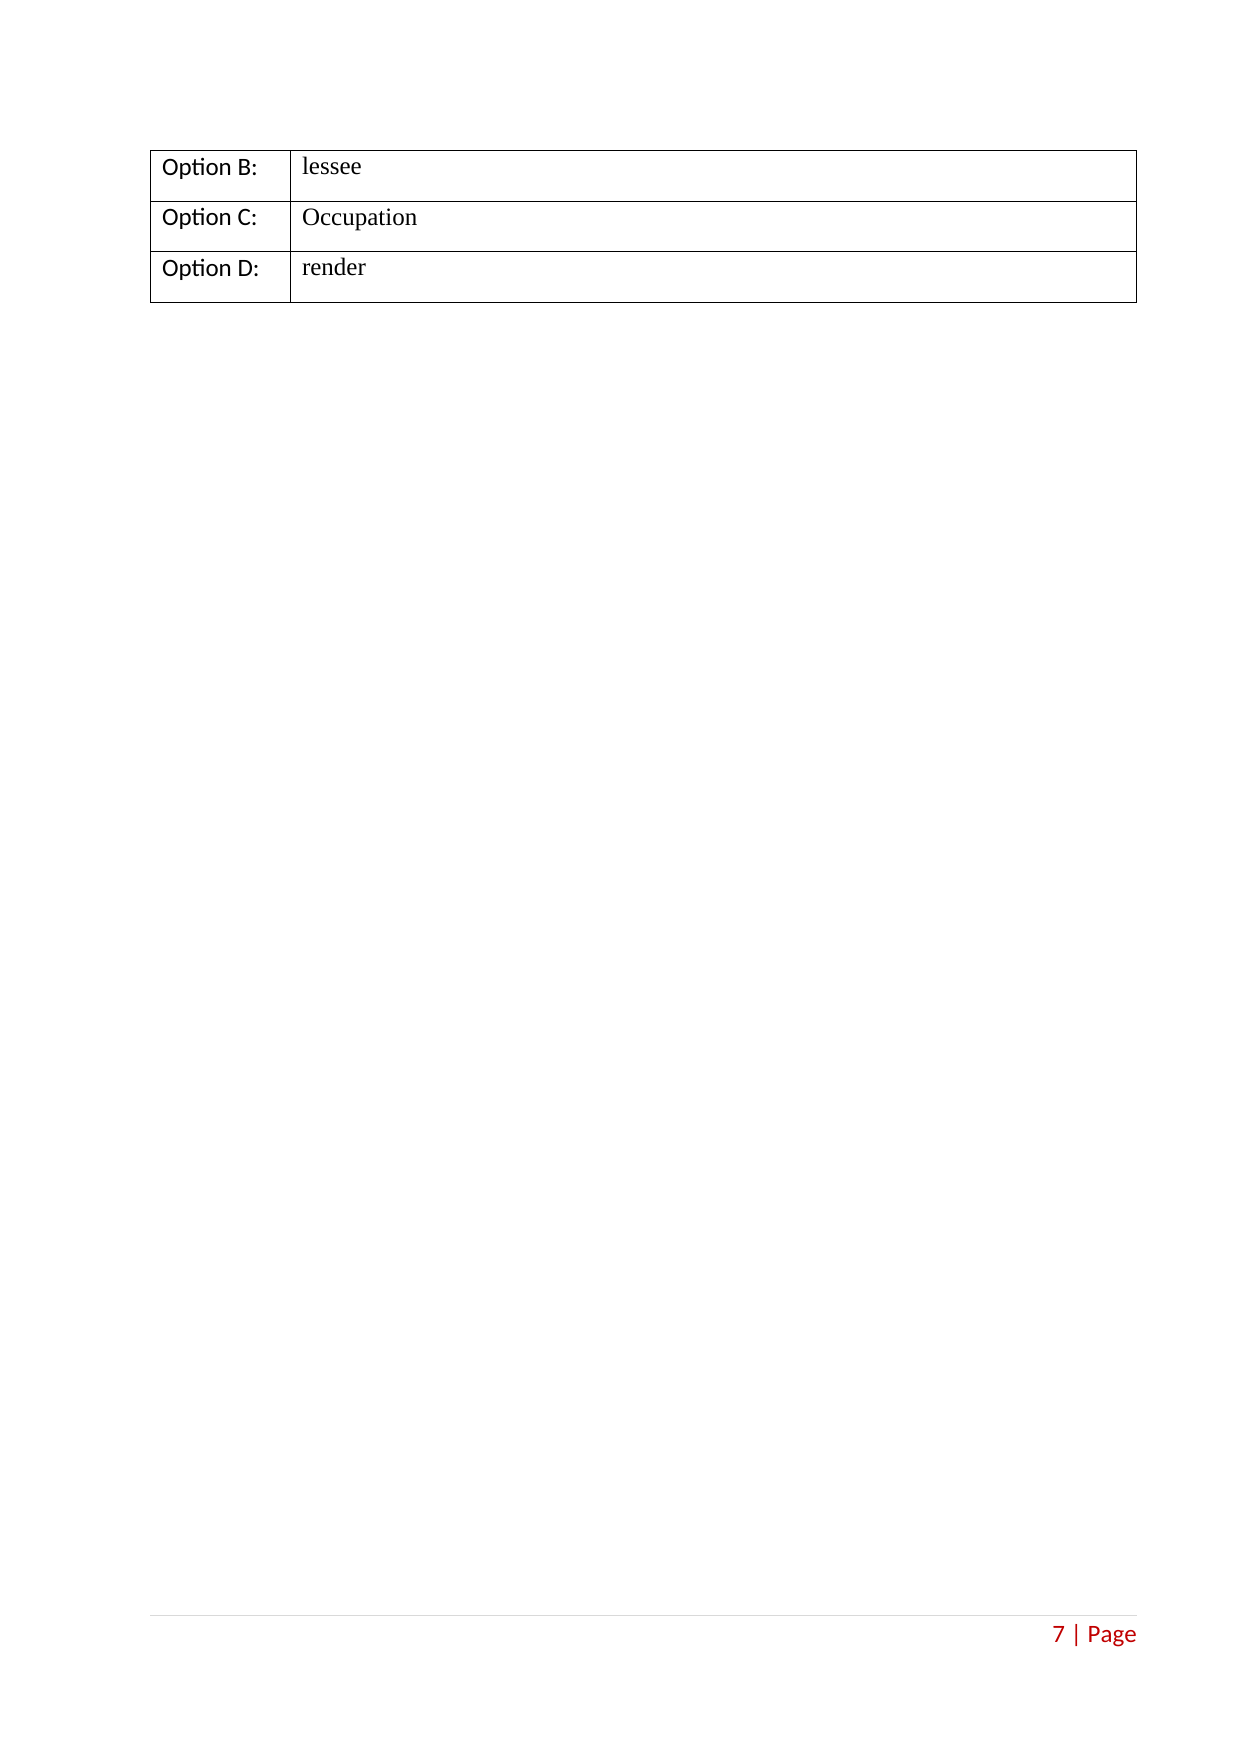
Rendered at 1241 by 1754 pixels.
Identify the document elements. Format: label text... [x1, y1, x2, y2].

table_cell Option C: [151, 202, 290, 251]
table_cell Occupation [291, 202, 1136, 251]
table_cell lessee [291, 151, 1136, 201]
table_cell Option B: [151, 151, 290, 201]
table_cell Option D: [151, 252, 290, 302]
table_cell render [291, 252, 1136, 302]
